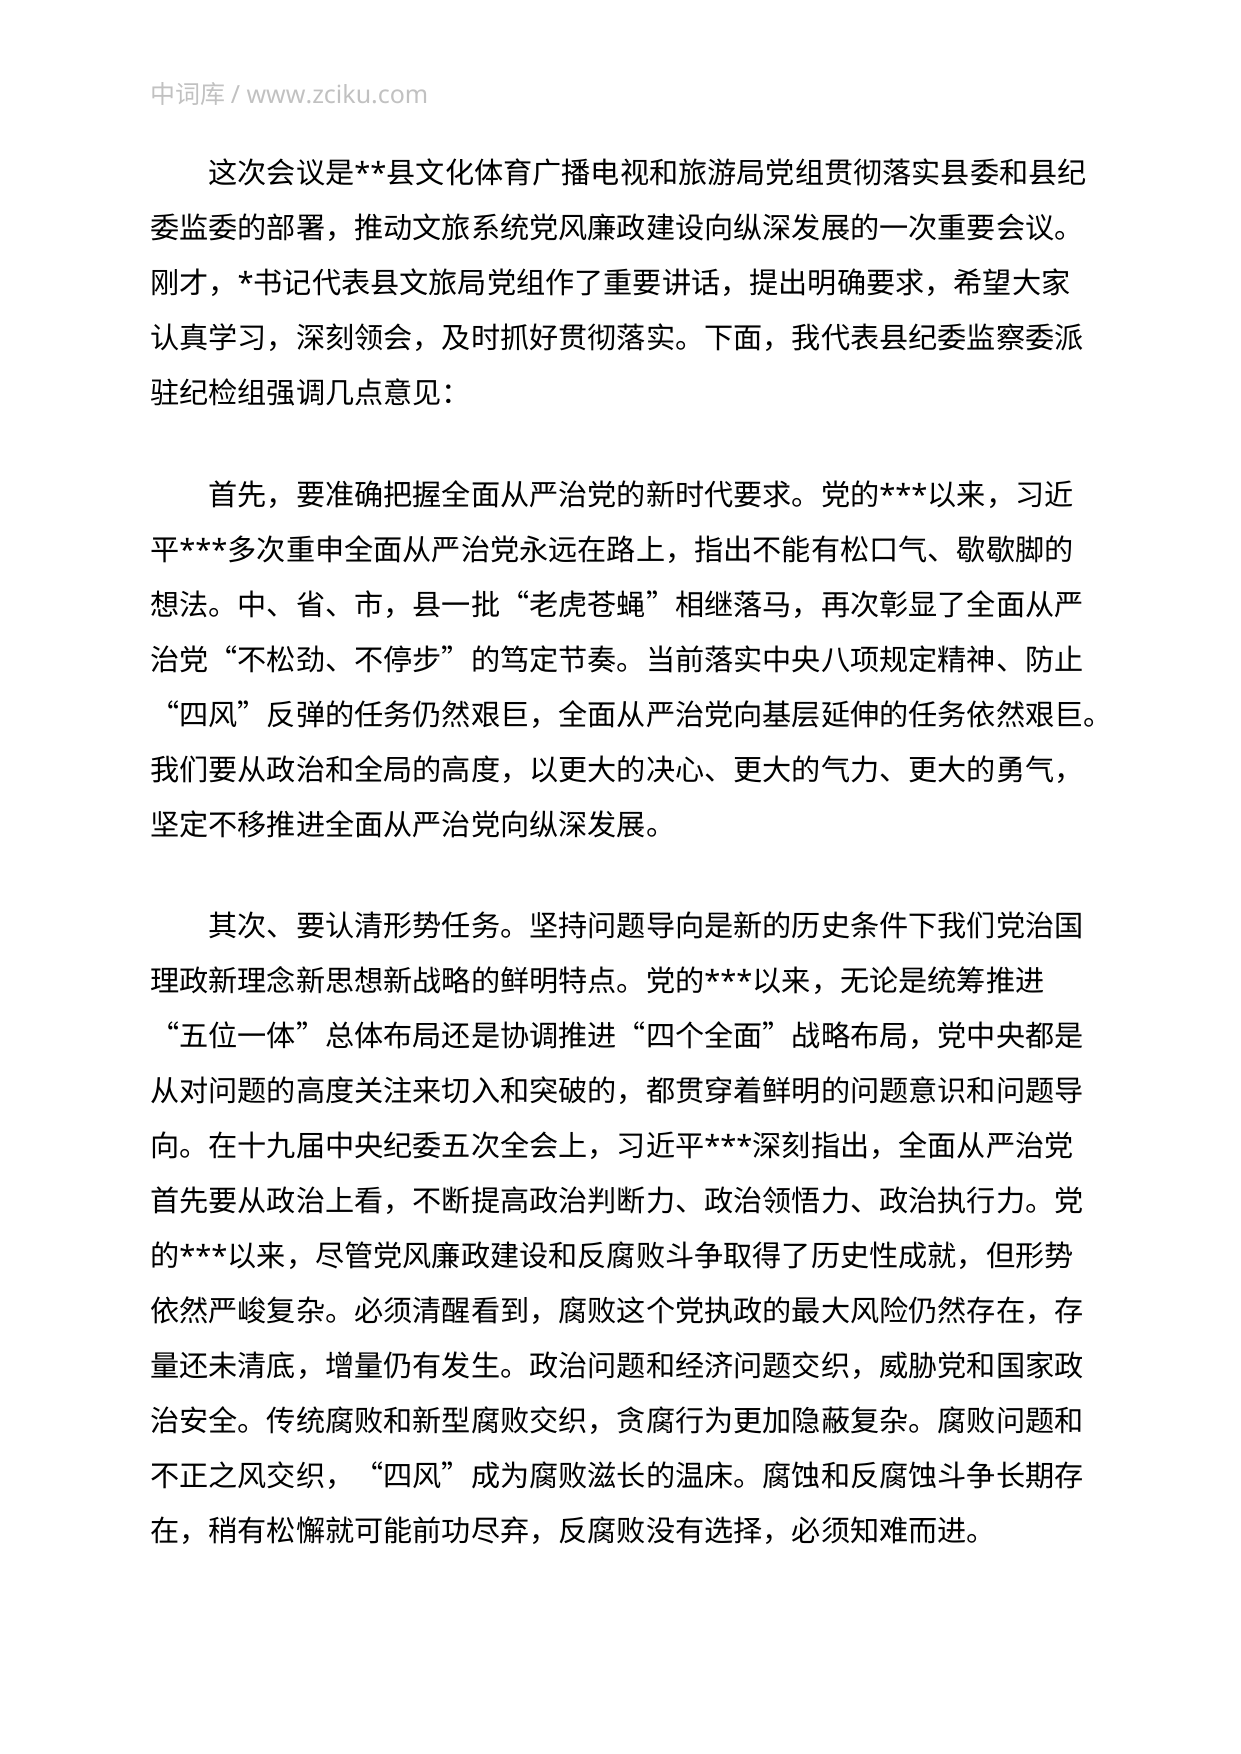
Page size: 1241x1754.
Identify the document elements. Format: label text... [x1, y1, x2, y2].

text 首先，要准确把握全面从严治党的新时代要求。党的***以来，习近平***多次重申全面从严治党永远在路上，指出不能有松口气、歇歇脚的想法。中、省、市，县一批“老虎苍蝇”相继落马，再次彰显了全面从严治党“不松劲、不停步”的笃定节奏。当前落实中央八项规定精神、防止“四风”反弹的任务仍然艰巨，全面从严治党向基层延伸的任务依然艰巨。我们要从政治和全局的高度，以更大的决心、更大的气力、更大的勇气，坚定不移推进全面从严治党向纵深发展。 [150, 472, 1090, 843]
text 其次、要认清形势任务。坚持问题导向是新的历史条件下我们党治国理政新理念新思想新战略的鲜明特点。党的***以来，无论是统筹推进“五位一体”总体布局还是协调推进“四个全面”战略布局，党中央都是从对问题的高度关注来切入和突破的，都贯穿着鲜明的问题意识和问题导向。在十九届中央纪委五次全会上，习近平***深刻指出，全面从严治党首先要从政治上看，不断提高政治判断力、政治领悟力、政治执行力。党的***以来，尽管党风廉政建设和反腐败斗争取得了历史性成就，但形势依然严峻复杂。必须清醒看到，腐败这个党执政的最大风险仍然存在，存量还未清底，增量仍有发生。政治问题和经济问题交织，威胁党和国家政治安全。传统腐败和新型腐败交织，贪腐行为更加隐蔽复杂。腐败问题和不正之风交织，“四风”成为腐败滋长的温床。腐蚀和反腐蚀斗争长期存在，稍有松懈就可能前功尽弃，反腐败没有选择，必须知难而进。 [150, 903, 1090, 1549]
text 这次会议是**县文化体育广播电视和旅游局党组贯彻落实县委和县纪委监委的部署，推动文旅系统党风廉政建设向纵深发展的一次重要会议。刚才，*书记代表县文旅局党组作了重要讲话，提出明确要求，希望大家认真学习，深刻领会，及时抓好贯彻落实。下面，我代表县纪委监察委派驻纪检组强调几点意见： [150, 150, 1090, 412]
